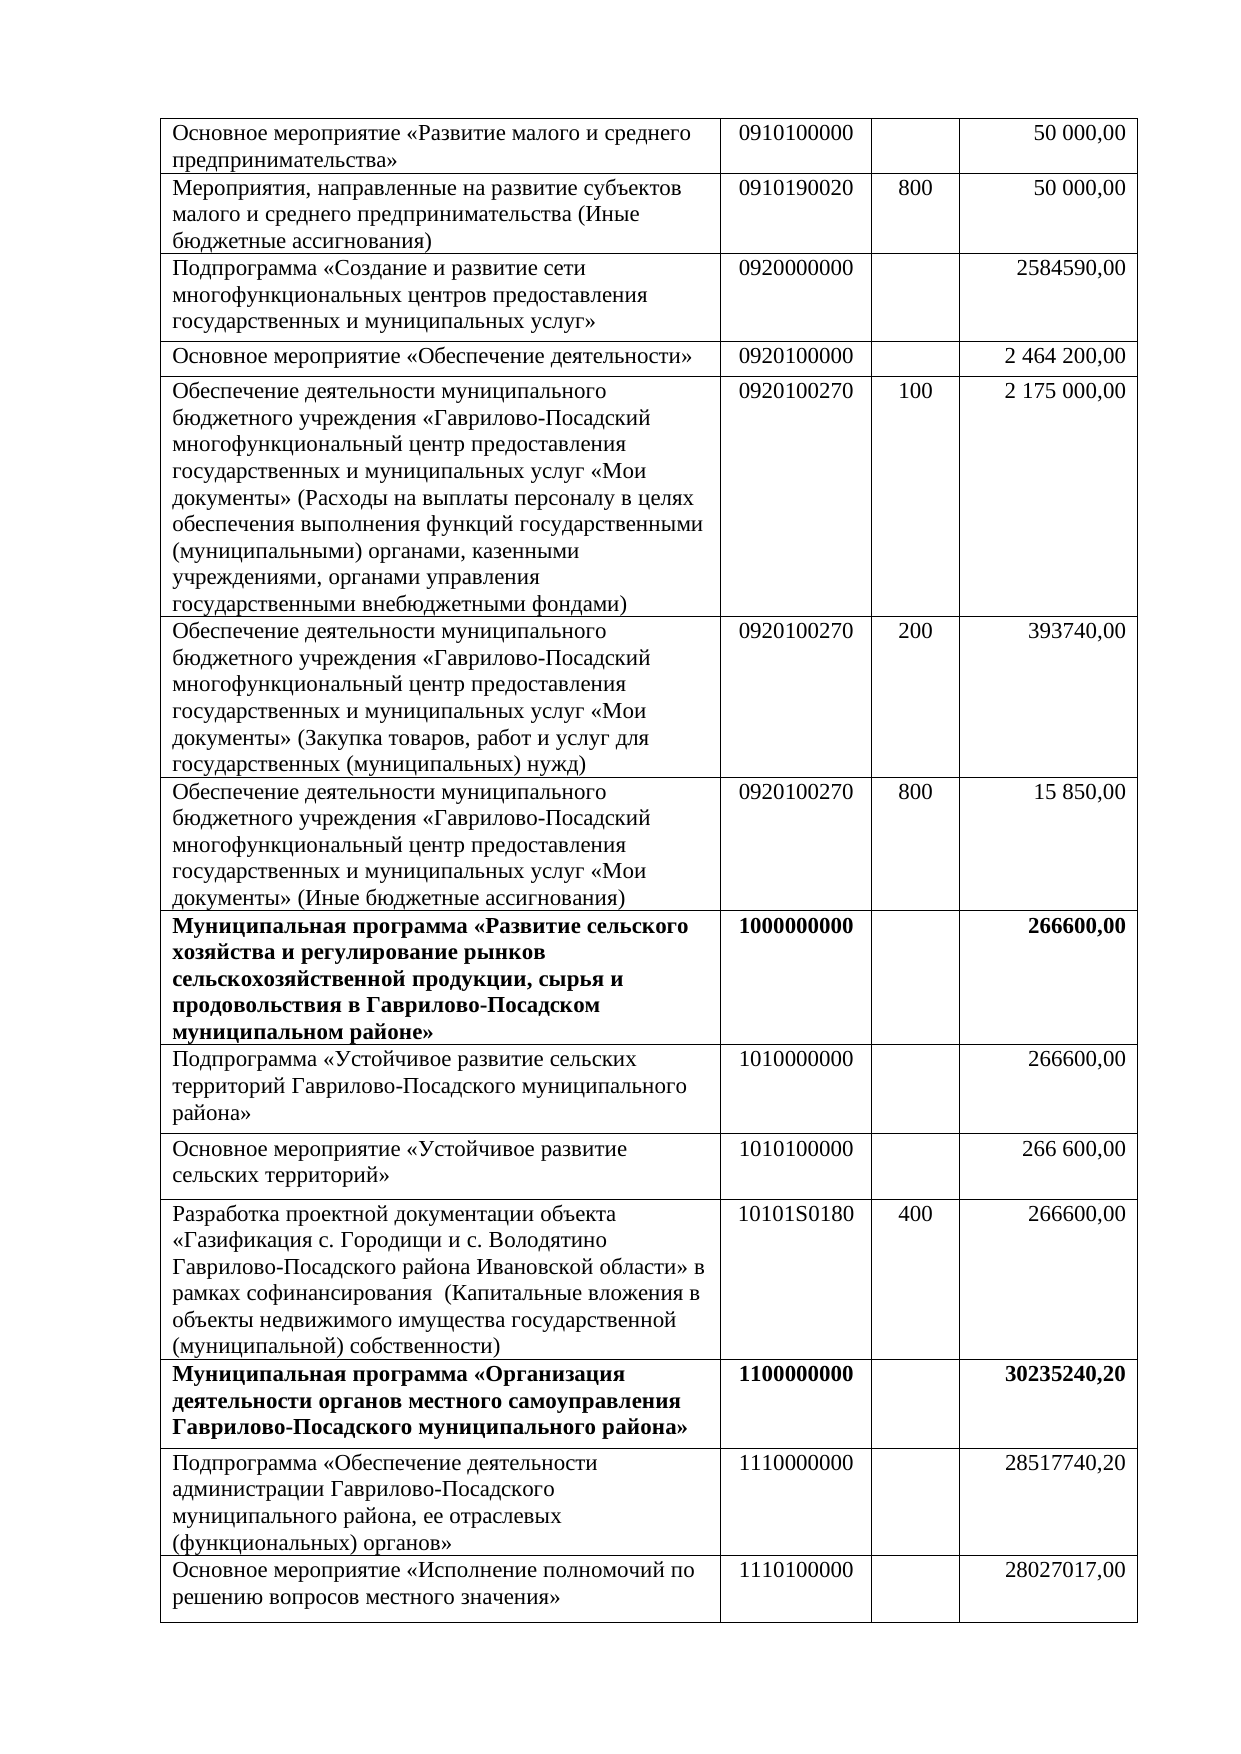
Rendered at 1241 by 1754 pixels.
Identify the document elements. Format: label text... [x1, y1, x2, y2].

table_cell Подпрограмма «Обеспечение деятельности администрации Гаврилово-Посадского муниципального района, ее отраслевых (функциональных) органов» [161, 1449, 720, 1555]
table_cell 28027017,00 [960, 1556, 1137, 1622]
table_cell 1110100000 [721, 1556, 871, 1622]
table_cell 50 000,00 [960, 119, 1137, 172]
table_cell Подпрограмма «Создание и развитие сети многофункциональных центров предоставления государственных и муниципальных услуг» [161, 254, 720, 341]
table_cell 0920100270 [721, 778, 871, 910]
table_cell Обеспечение деятельности муниципального бюджетного учреждения «Гаврилово-Посадский многофункциональный центр предоставления государственных и муниципальных услуг «Мои документы» (Иные бюджетные ассигнования) [161, 778, 720, 910]
table_cell 266600,00 [960, 911, 1137, 1044]
table_cell 50 000,00 [960, 174, 1137, 253]
table_cell 800 [872, 778, 959, 910]
table_cell 1010100000 [721, 1134, 871, 1198]
table_cell 1010000000 [721, 1045, 871, 1133]
table_cell 30235240,20 [960, 1360, 1137, 1448]
table_cell 1110000000 [721, 1449, 871, 1555]
table_cell Подпрограмма «Устойчивое развитие сельских территорий Гаврилово-Посадского муниципального района» [161, 1045, 720, 1133]
table_cell Мероприятия, направленные на развитие субъектов малого и среднего предпринимательства (Иные бюджетные ассигнования) [161, 174, 720, 253]
table_cell 266 600,00 [960, 1134, 1137, 1198]
table_cell [872, 119, 959, 172]
table_cell 2 464 200,00 [960, 342, 1137, 376]
table_cell 10101S0180 [721, 1200, 871, 1359]
table_cell Основное мероприятие «Устойчивое развитие сельских территорий» [161, 1134, 720, 1198]
table_cell Основное мероприятие «Исполнение полномочий по решению вопросов местного значения» [161, 1556, 720, 1622]
table_cell Разработка проектной документации объекта «Газификация с. Городищи и с. Володятино Гаврилово-Посадского района Ивановской области» в рамках софинансирования (Капитальные вложения в объекты недвижимого имущества государственной (муниципальной) собственности) [161, 1200, 720, 1359]
table_cell 266600,00 [960, 1200, 1137, 1359]
table_cell [872, 911, 959, 1044]
table_cell 28517740,20 [960, 1449, 1137, 1555]
table_cell 1000000000 [721, 911, 871, 1044]
table_cell 2584590,00 [960, 254, 1137, 341]
table_cell [872, 1045, 959, 1133]
table_cell Муниципальная программа «Развитие сельского хозяйства и регулирование рынков сельскохозяйственной продукции, сырья и продовольствия в Гаврилово-Посадском муниципальном районе» [161, 911, 720, 1044]
table_cell [872, 1556, 959, 1622]
table_cell [872, 1360, 959, 1448]
table_cell Муниципальная программа «Организация деятельности органов местного самоуправления Гаврилово-Посадского муниципального района» [161, 1360, 720, 1448]
table_cell 266600,00 [960, 1045, 1137, 1133]
table_cell [872, 1449, 959, 1555]
table_cell 1100000000 [721, 1360, 871, 1448]
table_cell 15 850,00 [960, 778, 1137, 910]
table_cell Основное мероприятие «Обеспечение деятельности» [161, 342, 720, 376]
table_cell Основное мероприятие «Развитие малого и среднего предпринимательства» [161, 119, 720, 172]
table_cell 0910190020 [721, 174, 871, 253]
table_cell 0920100270 [721, 377, 871, 616]
table_cell 200 [872, 617, 959, 777]
table_cell 393740,00 [960, 617, 1137, 777]
table_cell 0920100270 [721, 617, 871, 777]
table_cell Обеспечение деятельности муниципального бюджетного учреждения «Гаврилово-Посадский многофункциональный центр предоставления государственных и муниципальных услуг «Мои документы» (Закупка товаров, работ и услуг для государственных (муниципальных) нужд) [161, 617, 720, 777]
table_cell [872, 1134, 959, 1198]
table_cell 0920000000 [721, 254, 871, 341]
table_cell 0920100000 [721, 342, 871, 376]
table_cell 100 [872, 377, 959, 616]
table_cell 2 175 000,00 [960, 377, 1137, 616]
table_cell [872, 342, 959, 376]
table_cell [872, 254, 959, 341]
table_cell Обеспечение деятельности муниципального бюджетного учреждения «Гаврилово-Посадский многофункциональный центр предоставления государственных и муниципальных услуг «Мои документы» (Расходы на выплаты персоналу в целях обеспечения выполнения функций государственными (муниципальными) органами, казенными учреждениями, органами управления государственными внебюджетными фондами) [161, 377, 720, 616]
table_cell 800 [872, 174, 959, 253]
table_cell 0910100000 [721, 119, 871, 172]
table_cell 400 [872, 1200, 959, 1359]
